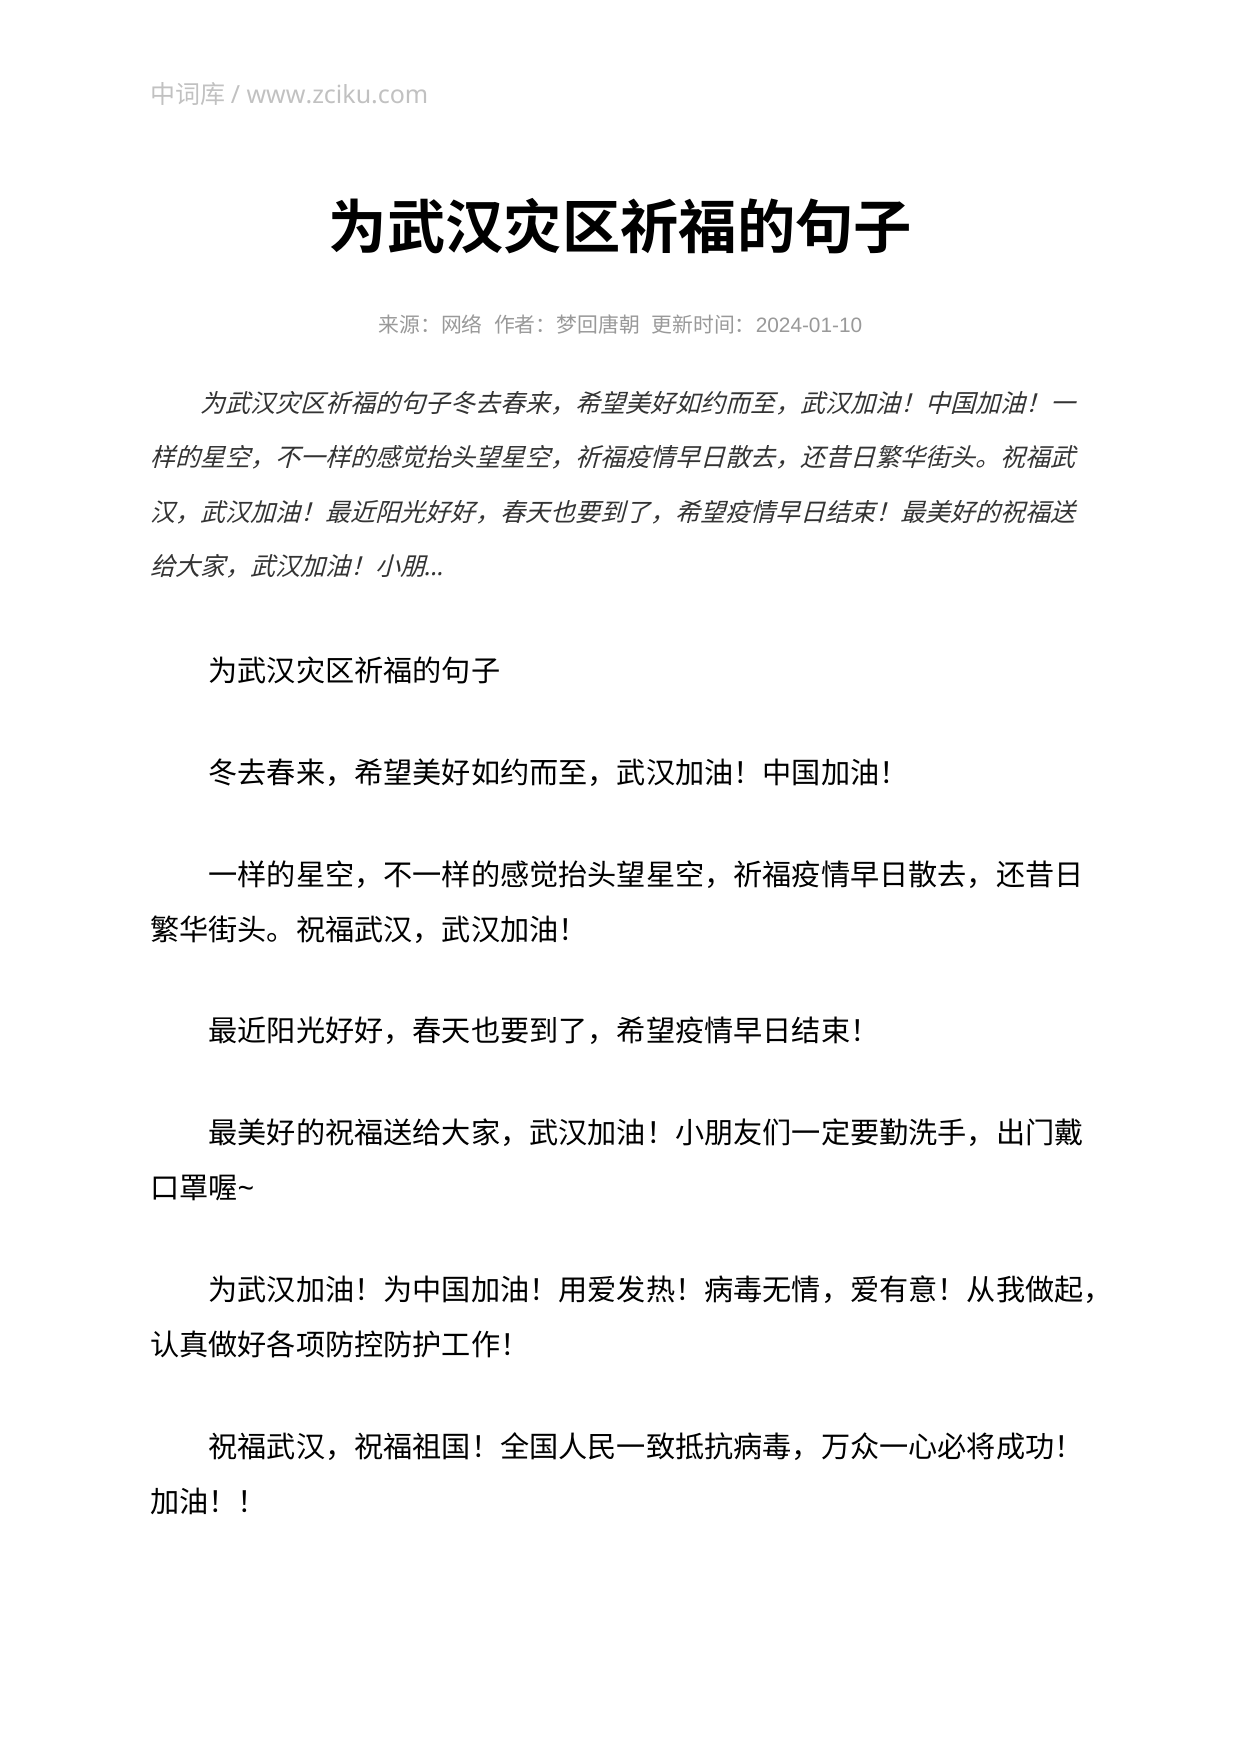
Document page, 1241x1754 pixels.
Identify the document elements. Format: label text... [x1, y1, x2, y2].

text 冬去春来，希望美好如约而至，武汉加油！中国加油！ [150, 749, 1090, 792]
text 为武汉加油！为中国加油！用爱发热！病毒无情，爱有意！从我做起，认真做好各项防控防护工作！ [150, 1267, 1090, 1364]
text 最美好的祝福送给大家，武汉加油！小朋友们一定要勤洗手，出门戴口罩喔~ [150, 1110, 1090, 1207]
subtitle 为武汉灾区祈福的句子 [150, 181, 1090, 266]
text 来源：网络 作者：梦回唐朝 更新时间：2024-01-10 [150, 313, 1090, 337]
text 为武汉灾区祈福的句子 [150, 648, 1090, 690]
text 一样的星空，不一样的感觉抬头望星空，祈福疫情早日散去，还昔日繁华街头。祝福武汉，武汉加油！ [150, 851, 1090, 948]
text 最近阳光好好，春天也要到了，希望疫情早日结束！ [150, 1008, 1090, 1050]
text 为武汉灾区祈福的句子冬去春来，希望美好如约而至，武汉加油！中国加油！一样的星空，不一样的感觉抬头望星空，祈福疫情早日散去，还昔日繁华街头。祝福武汉，武汉加油！最近阳光好好，春天也要到了，希望疫情早日结束！最美好的祝福送给大家，武汉加油！小朋... [150, 383, 1090, 583]
text 祝福武汉，祝福祖国！全国人民一致抵抗病毒，万众一心必将成功！加油！！ [150, 1423, 1090, 1521]
